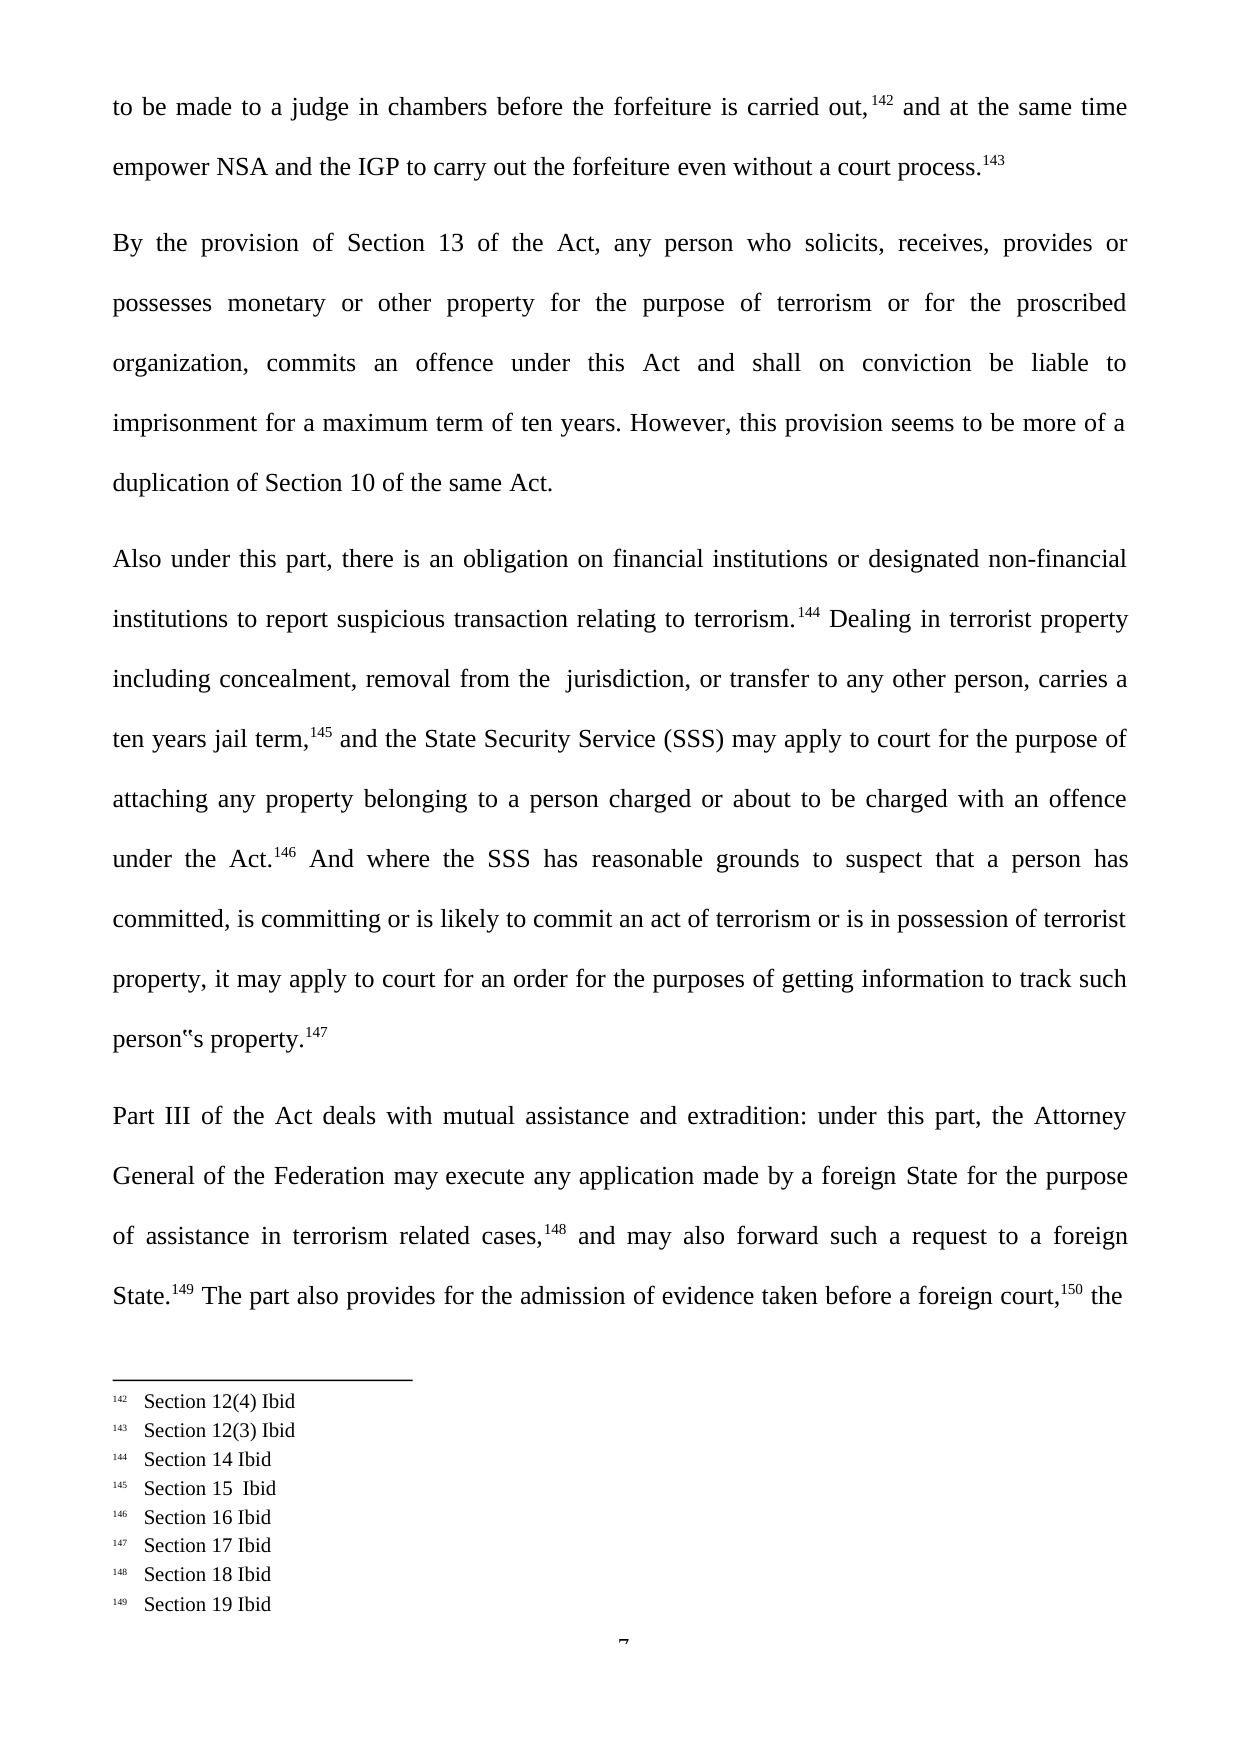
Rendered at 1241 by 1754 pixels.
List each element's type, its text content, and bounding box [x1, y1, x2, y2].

list Section 19 Ibid [112, 1587, 1146, 1618]
list Section 12(4) Ibid [112, 1379, 1146, 1415]
text Also under this part, there is an obligation on financial institutions or designated non-financial institutions to report suspicious transaction relating to terrorism.144 Dealing in terrorist property including concealment, removal from the jurisdiction, or transfer to any other person, carries a ten years jail term,145 and the State Security Service (SSS) may apply to court for the purpose of attaching any property belonging to a person charged or about to be charged with an offence under the Act.146 And where the SSS has reasonable grounds to suspect that a person has committed, is committing or is likely to commit an act of terrorism or is in possession of terrorist property, it may apply to court for an order for the purposes of getting information to track such person‟s property.147 [112, 543, 1129, 1053]
list Section 17 Ibid [112, 1530, 1146, 1559]
list Section 14 Ibid [112, 1444, 1146, 1472]
text to be made to a judge in chambers before the forfeiture is carried out,142 and at the same time empower NSA and the IGP to carry out the forfeiture even without a court process.143 [112, 91, 1128, 181]
text Part III of the Act deals with mutual assistance and extradition: under this part, the Attorney General of the Federation may execute any application made by a foreign State for the purpose of assistance in terrorism related cases,148 and may also forward such a request to a foreign State.149 The part also provides for the admission of evidence taken before a foreign court,150 the [112, 1100, 1129, 1310]
list Section 12(3) Ibid [112, 1415, 1146, 1444]
list Section 16 Ibid [112, 1501, 1146, 1530]
list Section 15 Ibid [112, 1472, 1146, 1501]
text By the provision of Section 13 of the Act, any person who solicits, receives, provides or possesses monetary or other property for the purpose of terrorism or for the proscribed organization, commits an offence under this Act and shall on conviction be liable to imprisonment for a maximum term of ten years. However, this provision seems to be more of a duplication of Section 10 of the same Act. [112, 227, 1127, 497]
list Section 18 Ibid [112, 1559, 1146, 1587]
